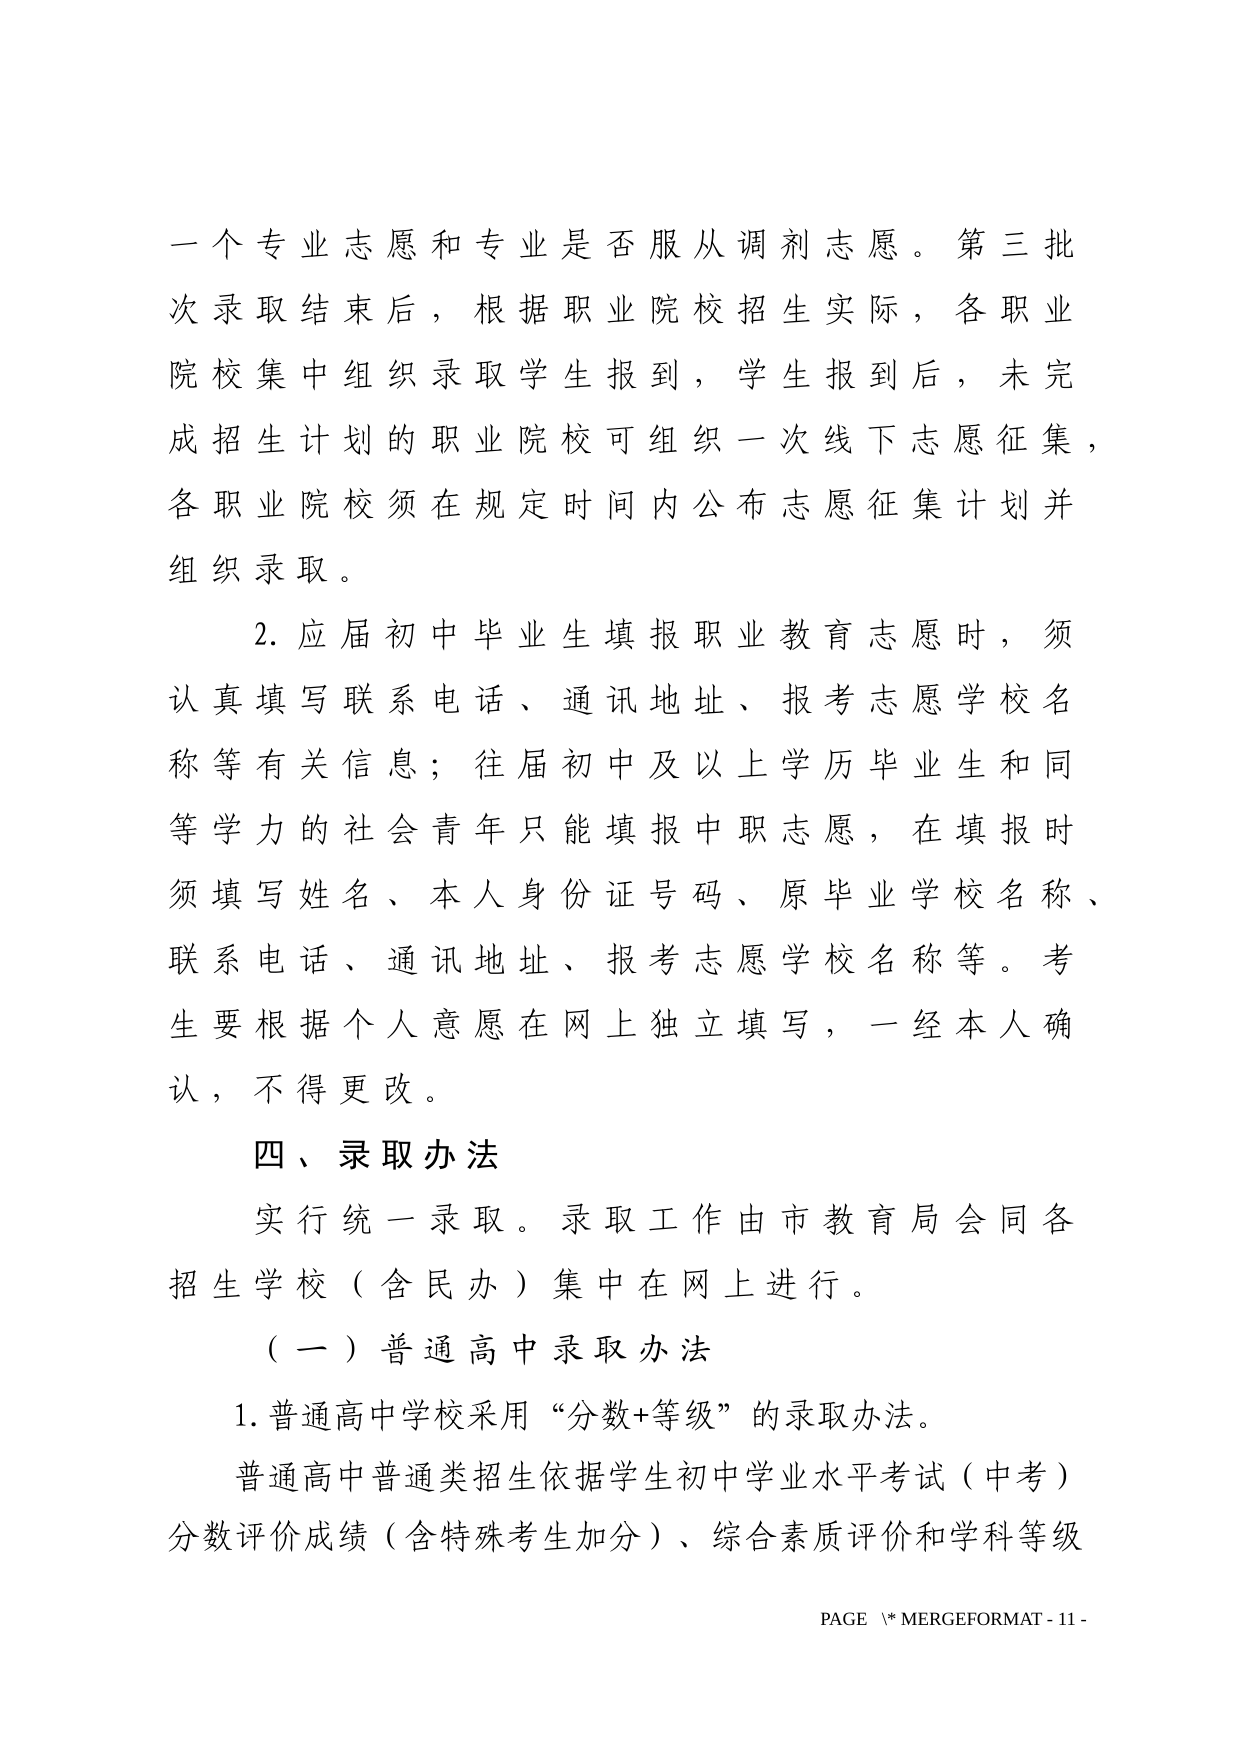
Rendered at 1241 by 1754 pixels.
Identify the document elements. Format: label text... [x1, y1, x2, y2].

text 2.应届初中毕业生填报职业教育志愿时，须认真填写联系电话、通讯地址、报考志愿学校名称等有关信息；往届初中及以上学历毕业生和同等学力的社会青年只能填报中职志愿，在填报时须填写姓名、本人身份证号码、原毕业学校名称、联系电话、通讯地址、报考志愿学校名称等。考生要根据个人意愿在网上独立填写，一经本人确认，不得更改。 [167, 599, 1085, 1119]
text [167, 209, 1085, 599]
text 四、录取办法 [167, 1119, 1085, 1184]
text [167, 1440, 1085, 1561]
text 实行统一录取。录取工作由市教育局会同各招生学校（含民办）集中在网上进行。 [167, 1184, 1085, 1314]
text 1.普通高中学校采用“分数+等级”的录取办法。 [167, 1379, 1085, 1440]
text （一）普通高中录取办法 [167, 1314, 1085, 1379]
